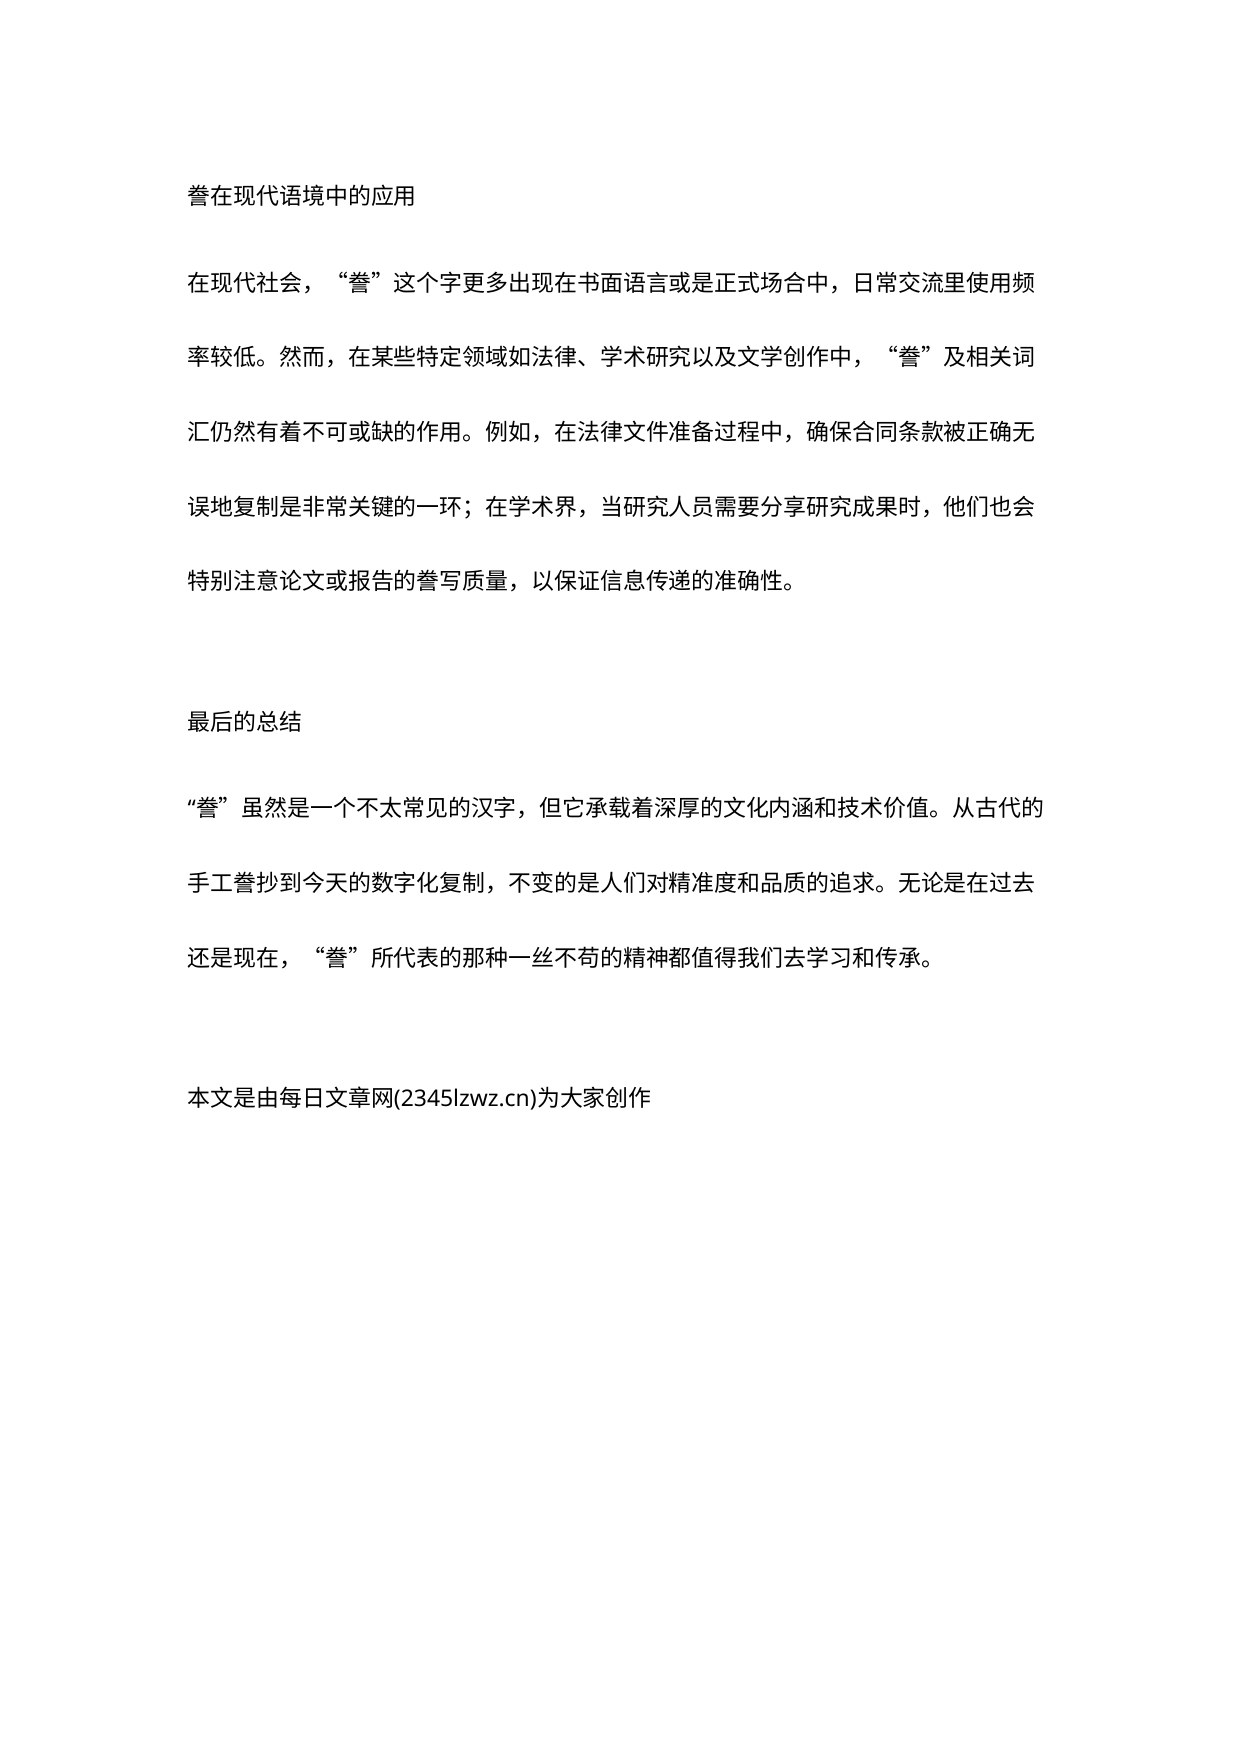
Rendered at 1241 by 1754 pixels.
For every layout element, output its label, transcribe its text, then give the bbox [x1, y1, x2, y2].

text 誊在现代语境中的应用 [187, 162, 1053, 227]
text “誊”虽然是一个不太常见的汉字，但它承载着深厚的文化内涵和技术价值。从古代的手工誊抄到今天的数字化复制，不变的是人们对精准度和品质的追求。无论是在过去还是现在，“誊”所代表的那种一丝不苟的精神都值得我们去学习和传承。 [187, 774, 1053, 989]
text 最后的总结 [187, 688, 1053, 753]
text 在现代社会，“誊”这个字更多出现在书面语言或是正式场合中，日常交流里使用频率较低。然而，在某些特定领域如法律、学术研究以及文学创作中，“誊”及相关词汇仍然有着不可或缺的作用。例如，在法律文件准备过程中，确保合同条款被正确无误地复制是非常关键的一环；在学术界，当研究人员需要分享研究成果时，他们也会特别注意论文或报告的誊写质量，以保证信息传递的准确性。 [187, 248, 1053, 612]
text 本文是由每日文章网(2345lzwz.cn)为大家创作 [187, 1064, 1053, 1129]
